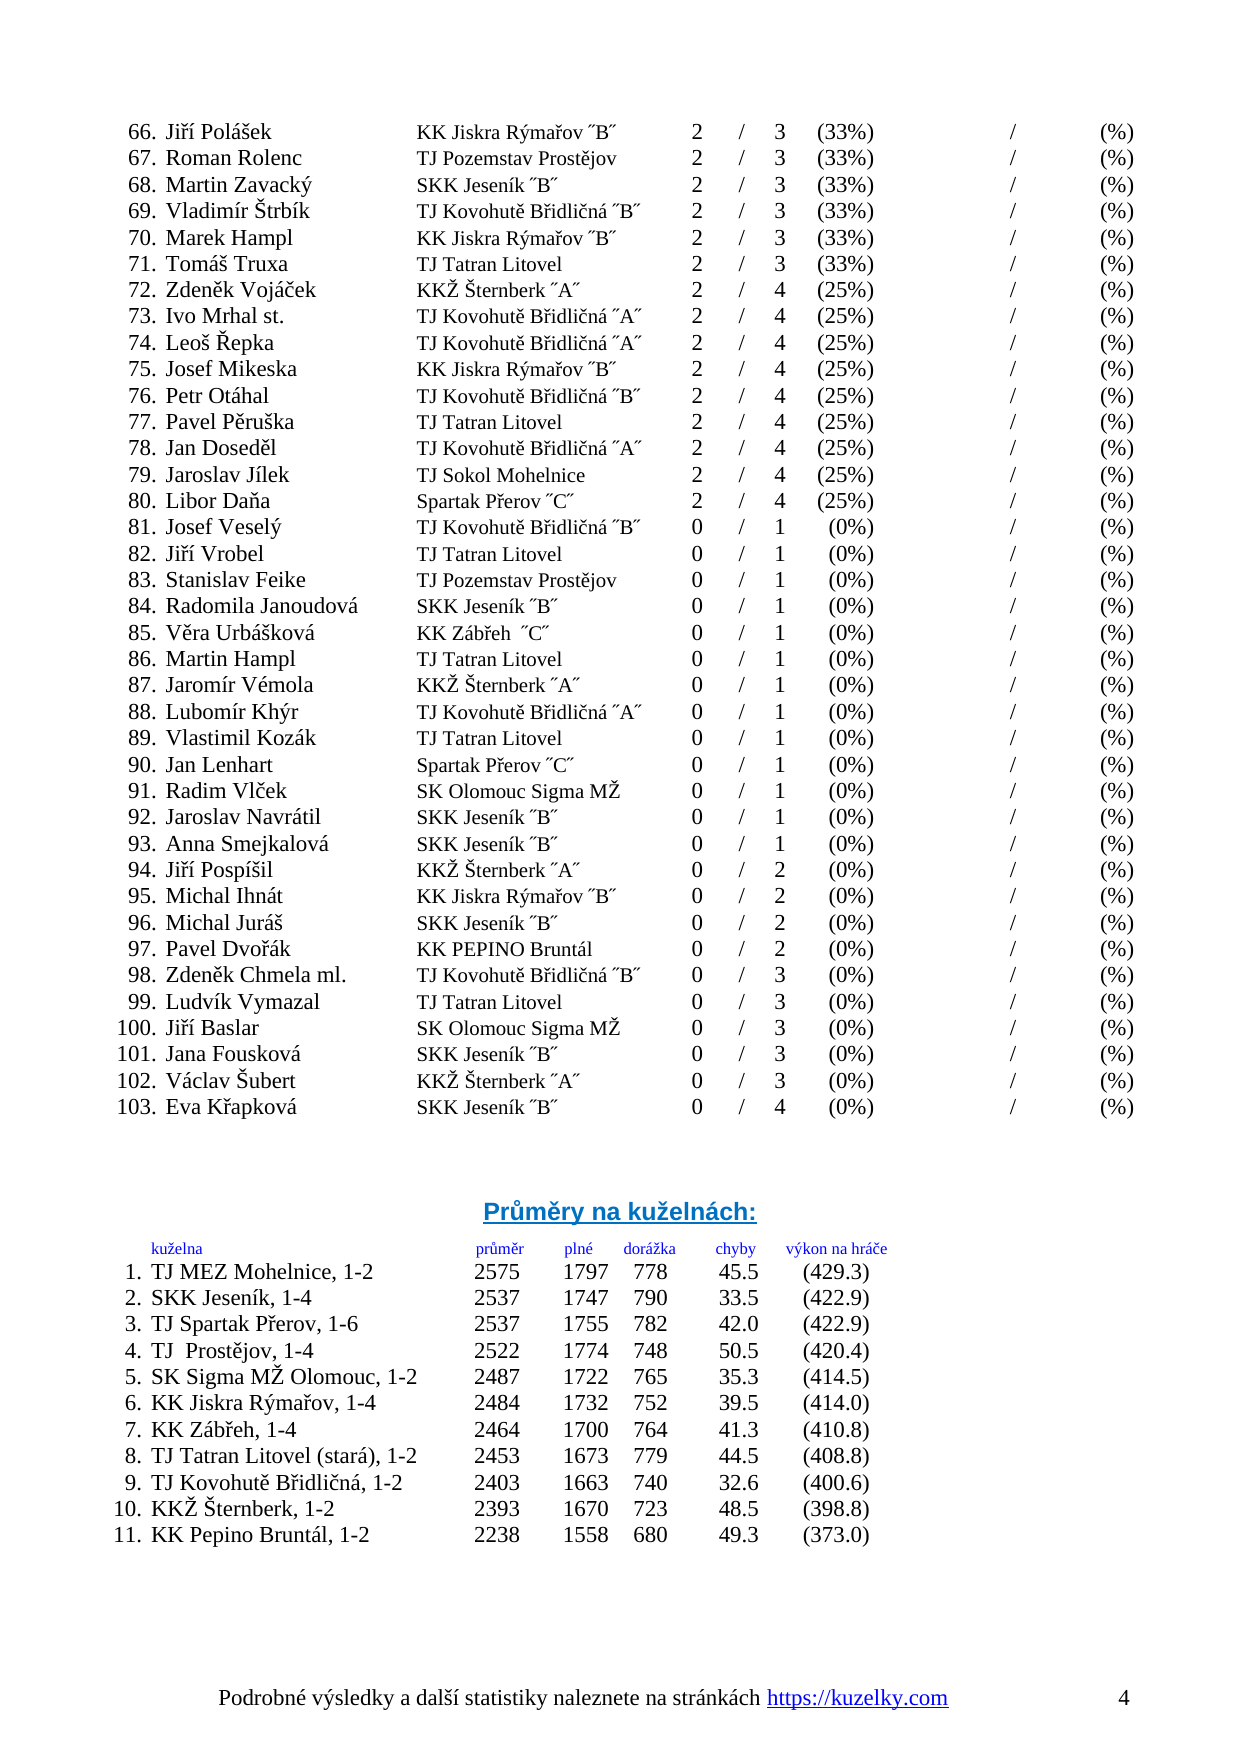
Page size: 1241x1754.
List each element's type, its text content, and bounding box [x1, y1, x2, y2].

text 70. Marek Hampl KK Jiskra Rýmařov ˝B˝ 2 / 3 (33%) / (%) [106, 223, 1134, 250]
text 68. Martin Zavacký SKK Jeseník ˝B˝ 2 / 3 (33%) / (%) [106, 171, 1134, 197]
text 78. Jan Doseděl TJ Kovohutě Břidličná ˝A˝ 2 / 4 (25%) / (%) [106, 434, 1134, 461]
text 89. Vlastimil Kozák TJ Tatran Litovel 0 / 1 (0%) / (%) [106, 724, 1134, 751]
text 97. Pavel Dvořák KK PEPINO Bruntál 0 / 2 (0%) / (%) [106, 935, 1134, 961]
text 83. Stanislav Feike TJ Pozemstav Prostějov 0 / 1 (0%) / (%) [106, 566, 1134, 592]
text 67. Roman Rolenc TJ Pozemstav Prostějov 2 / 3 (33%) / (%) [106, 144, 1134, 171]
text 94. Jiří Pospíšil KKŽ Šternberk ˝A˝ 0 / 2 (0%) / (%) [106, 856, 1134, 882]
text 4. TJ Prostějov, 1-4 2522 1774 748 50.5 (420.4) [106, 1337, 1134, 1363]
text 9. TJ Kovohutě Břidličná, 1-2 2403 1663 740 32.6 (400.6) [106, 1468, 1134, 1495]
text 98. Zdeněk Chmela ml. TJ Kovohutě Břidličná ˝B˝ 0 / 3 (0%) / (%) [106, 961, 1134, 988]
text 84. Radomila Janoudová SKK Jeseník ˝B˝ 0 / 1 (0%) / (%) [106, 592, 1134, 619]
text 10. KKŽ Šternberk, 1-2 2393 1670 723 48.5 (398.8) [106, 1495, 1134, 1521]
text 81. Josef Veselý TJ Kovohutě Břidličná ˝B˝ 0 / 1 (0%) / (%) [106, 513, 1134, 540]
text 73. Ivo Mrhal st. TJ Kovohutě Břidličná ˝A˝ 2 / 4 (25%) / (%) [106, 303, 1134, 329]
text Průměry na kuželnách: [94, 1197, 1145, 1226]
text 11. KK Pepino Bruntál, 1-2 2238 1558 680 49.3 (373.0) [106, 1521, 1134, 1548]
text 74. Leoš Řepka TJ Kovohutě Břidličná ˝A˝ 2 / 4 (25%) / (%) [106, 329, 1134, 355]
text 66. Jiří Polášek KK Jiskra Rýmařov ˝B˝ 2 / 3 (33%) / (%) [106, 118, 1134, 144]
text 7. KK Zábřeh, 1-4 2464 1700 764 41.3 (410.8) [106, 1416, 1134, 1442]
text 86. Martin Hampl TJ Tatran Litovel 0 / 1 (0%) / (%) [106, 645, 1134, 672]
text 91. Radim Vlček SK Olomouc Sigma MŽ 0 / 1 (0%) / (%) [106, 777, 1134, 803]
text 1. TJ MEZ Mohelnice, 1-2 2575 1797 778 45.5 (429.3) [106, 1258, 1134, 1284]
text 82. Jiří Vrobel TJ Tatran Litovel 0 / 1 (0%) / (%) [106, 540, 1134, 566]
text 77. Pavel Pěruška TJ Tatran Litovel 2 / 4 (25%) / (%) [106, 408, 1134, 434]
text 93. Anna Smejkalová SKK Jeseník ˝B˝ 0 / 1 (0%) / (%) [106, 830, 1134, 856]
text 72. Zdeněk Vojáček KKŽ Šternberk ˝A˝ 2 / 4 (25%) / (%) [106, 276, 1134, 303]
text 92. Jaroslav Navrátil SKK Jeseník ˝B˝ 0 / 1 (0%) / (%) [106, 803, 1134, 830]
text 79. Jaroslav Jílek TJ Sokol Mohelnice 2 / 4 (25%) / (%) [106, 461, 1134, 487]
text 75. Josef Mikeska KK Jiskra Rýmařov ˝B˝ 2 / 4 (25%) / (%) [106, 355, 1134, 382]
text 101. Jana Fousková SKK Jeseník ˝B˝ 0 / 3 (0%) / (%) [106, 1041, 1134, 1067]
text 95. Michal Ihnát KK Jiskra Rýmařov ˝B˝ 0 / 2 (0%) / (%) [106, 882, 1134, 909]
text 90. Jan Lenhart Spartak Přerov ˝C˝ 0 / 1 (0%) / (%) [106, 751, 1134, 777]
text 99. Ludvík Vymazal TJ Tatran Litovel 0 / 3 (0%) / (%) [106, 988, 1134, 1014]
text 6. KK Jiskra Rýmařov, 1-4 2484 1732 752 39.5 (414.0) [106, 1389, 1134, 1416]
text 5. SK Sigma MŽ Olomouc, 1-2 2487 1722 765 35.3 (414.5) [106, 1363, 1134, 1389]
text 103. Eva Křapková SKK Jeseník ˝B˝ 0 / 4 (0%) / (%) [106, 1093, 1134, 1119]
text 100. Jiří Baslar SK Olomouc Sigma MŽ 0 / 3 (0%) / (%) [106, 1014, 1134, 1041]
text 3. TJ Spartak Přerov, 1-6 2537 1755 782 42.0 (422.9) [106, 1310, 1134, 1337]
text 76. Petr Otáhal TJ Kovohutě Břidličná ˝B˝ 2 / 4 (25%) / (%) [106, 382, 1134, 408]
text 69. Vladimír Štrbík TJ Kovohutě Břidličná ˝B˝ 2 / 3 (33%) / (%) [106, 197, 1134, 223]
text 80. Libor Daňa Spartak Přerov ˝C˝ 2 / 4 (25%) / (%) [106, 487, 1134, 513]
text 96. Michal Juráš SKK Jeseník ˝B˝ 0 / 2 (0%) / (%) [106, 909, 1134, 935]
text 71. Tomáš Truxa TJ Tatran Litovel 2 / 3 (33%) / (%) [106, 250, 1134, 276]
text 87. Jaromír Vémola KKŽ Šternberk ˝A˝ 0 / 1 (0%) / (%) [106, 672, 1134, 698]
text kuželna průměr plné dorážka chyby výkon na hráče [106, 1238, 1134, 1258]
text 102. Václav Šubert KKŽ Šternberk ˝A˝ 0 / 3 (0%) / (%) [106, 1067, 1134, 1093]
text 85. Věra Urbášková KK Zábřeh ˝C˝ 0 / 1 (0%) / (%) [106, 619, 1134, 645]
text 88. Lubomír Khýr TJ Kovohutě Břidličná ˝A˝ 0 / 1 (0%) / (%) [106, 698, 1134, 724]
text 2. SKK Jeseník, 1-4 2537 1747 790 33.5 (422.9) [106, 1284, 1134, 1310]
text 8. TJ Tatran Litovel (stará), 1-2 2453 1673 779 44.5 (408.8) [106, 1442, 1134, 1468]
